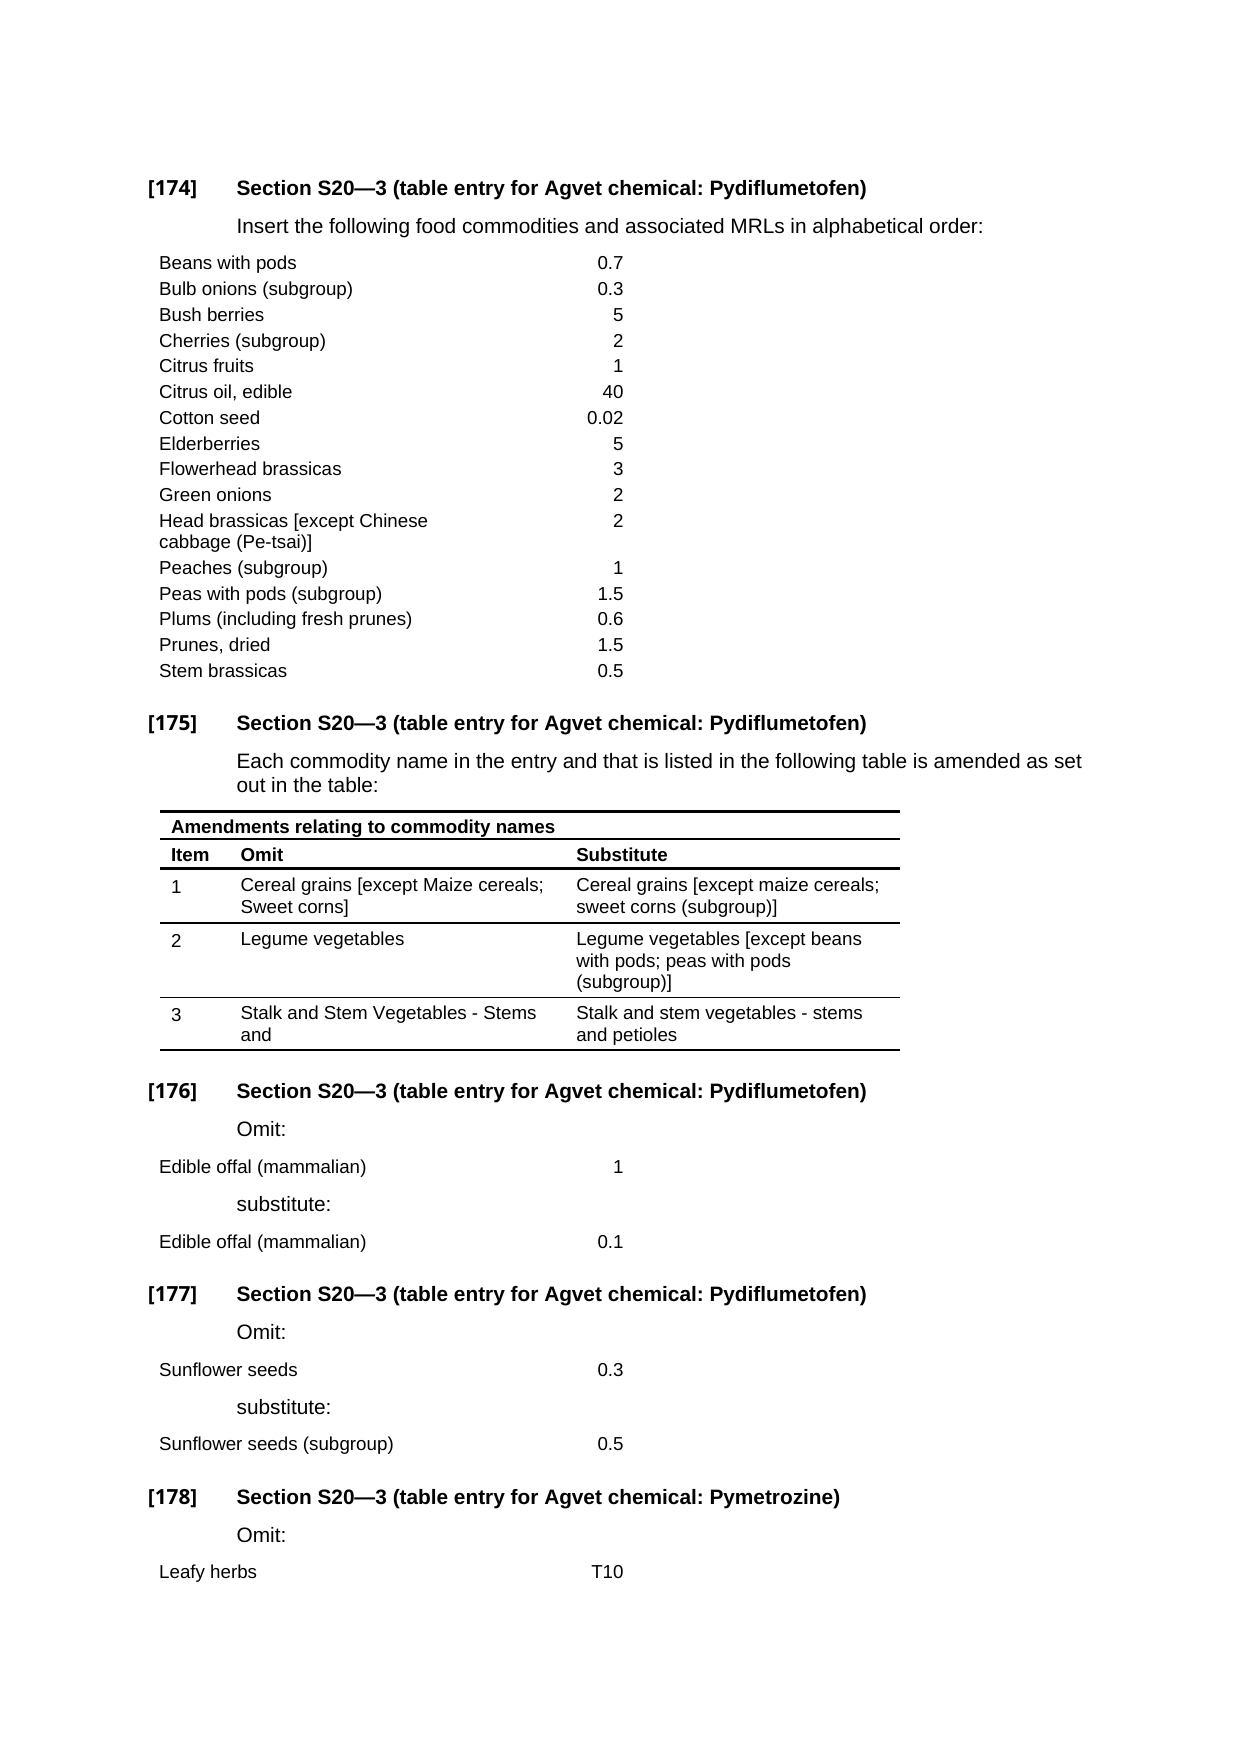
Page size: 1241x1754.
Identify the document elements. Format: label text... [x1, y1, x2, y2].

table_cell 0.5 [516, 658, 634, 683]
table_cell 1 [516, 555, 634, 580]
table_cell Stalk and Stem Vegetables - Stems and [229, 998, 565, 1049]
text Omit: [148, 1320, 1092, 1344]
table_header Amendments relating to commodity names [160, 813, 900, 838]
table_cell Legume vegetables [except beans with pods; peas with pods (subgroup)] [565, 924, 900, 997]
table_header Sunflower seeds [148, 1356, 516, 1382]
table_cell 40 [516, 379, 634, 404]
table_cell 2 [516, 508, 634, 555]
table_cell 2 [516, 482, 634, 507]
table_header 0.1 [516, 1228, 634, 1254]
table_cell Prunes, dried [148, 632, 516, 658]
table_cell 5 [516, 302, 634, 327]
table_cell Citrus fruits [148, 353, 516, 379]
text Each commodity name in the entry and that is listed in the following table is amended as set out in the table: [148, 749, 1092, 797]
table_cell Legume vegetables [229, 924, 565, 997]
table_cell 2 [160, 924, 229, 997]
table_cell 3 [516, 456, 634, 482]
table_cell Head brassicas [except Chinese cabbage (Pe-tsai)] [148, 508, 516, 555]
table_cell Cotton seed [148, 405, 516, 430]
table_cell Cereal grains [except Maize cereals; Sweet corns] [229, 870, 565, 922]
table_cell Cereal grains [except maize cereals; sweet corns (subgroup)] [565, 870, 900, 922]
table_cell 1.5 [516, 632, 634, 658]
text Insert the following food commodities and associated MRLs in alphabetical order: [148, 214, 1092, 238]
table_cell Stalk and stem vegetables - stems and petioles [565, 998, 900, 1049]
table_cell Peaches (subgroup) [148, 555, 516, 580]
table_cell 1 [516, 353, 634, 379]
table_header Beans with pods [148, 250, 516, 276]
table_header 0.7 [516, 250, 634, 276]
table_cell 0.3 [516, 276, 634, 302]
table_cell 5 [516, 430, 634, 456]
list Section S20—3 (table entry for Agvet chemical: Pydiflumetofen) [148, 1076, 1092, 1105]
list Section S20—3 (table entry for Agvet chemical: Pydiflumetofen) [148, 708, 1092, 737]
table_cell 2 [516, 327, 634, 353]
table_cell 1 [160, 870, 229, 922]
table_cell Citrus oil, edible [148, 379, 516, 404]
table_cell Cherries (subgroup) [148, 327, 516, 353]
table_header Sunflower seeds (subgroup) [148, 1431, 516, 1457]
table_cell Bush berries [148, 302, 516, 327]
table_header Edible offal (mammalian) [148, 1154, 516, 1179]
table_cell Stem brassicas [148, 658, 516, 683]
table_header 0.3 [516, 1356, 634, 1382]
table_header T10 [516, 1559, 634, 1585]
table_cell Bulb onions (subgroup) [148, 276, 516, 302]
text Omit: [148, 1117, 1092, 1141]
table_header Edible offal (mammalian) [148, 1228, 516, 1254]
table_header 1 [516, 1154, 634, 1179]
text substitute: [148, 1395, 1092, 1419]
table_cell 3 [160, 998, 229, 1049]
table_cell Item [160, 840, 229, 867]
table_cell Flowerhead brassicas [148, 456, 516, 482]
table_cell Elderberries [148, 430, 516, 456]
table_cell 0.02 [516, 405, 634, 430]
table_cell Peas with pods (subgroup) [148, 580, 516, 606]
table_cell Omit [229, 840, 565, 867]
table_cell Plums (including fresh prunes) [148, 606, 516, 632]
list Section S20—3 (table entry for Agvet chemical: Pymetrozine) [148, 1482, 1092, 1510]
list Section S20—3 (table entry for Agvet chemical: Pydiflumetofen) [148, 1279, 1092, 1307]
table_cell Green onions [148, 482, 516, 507]
text Omit: [148, 1523, 1092, 1547]
table_header Leafy herbs [148, 1559, 516, 1585]
list Section S20—3 (table entry for Agvet chemical: Pydiflumetofen) [148, 173, 1092, 201]
table_cell 0.6 [516, 606, 634, 632]
table_header 0.5 [516, 1431, 634, 1457]
table_cell 1.5 [516, 580, 634, 606]
table_cell Substitute [565, 840, 900, 867]
text substitute: [148, 1192, 1092, 1216]
